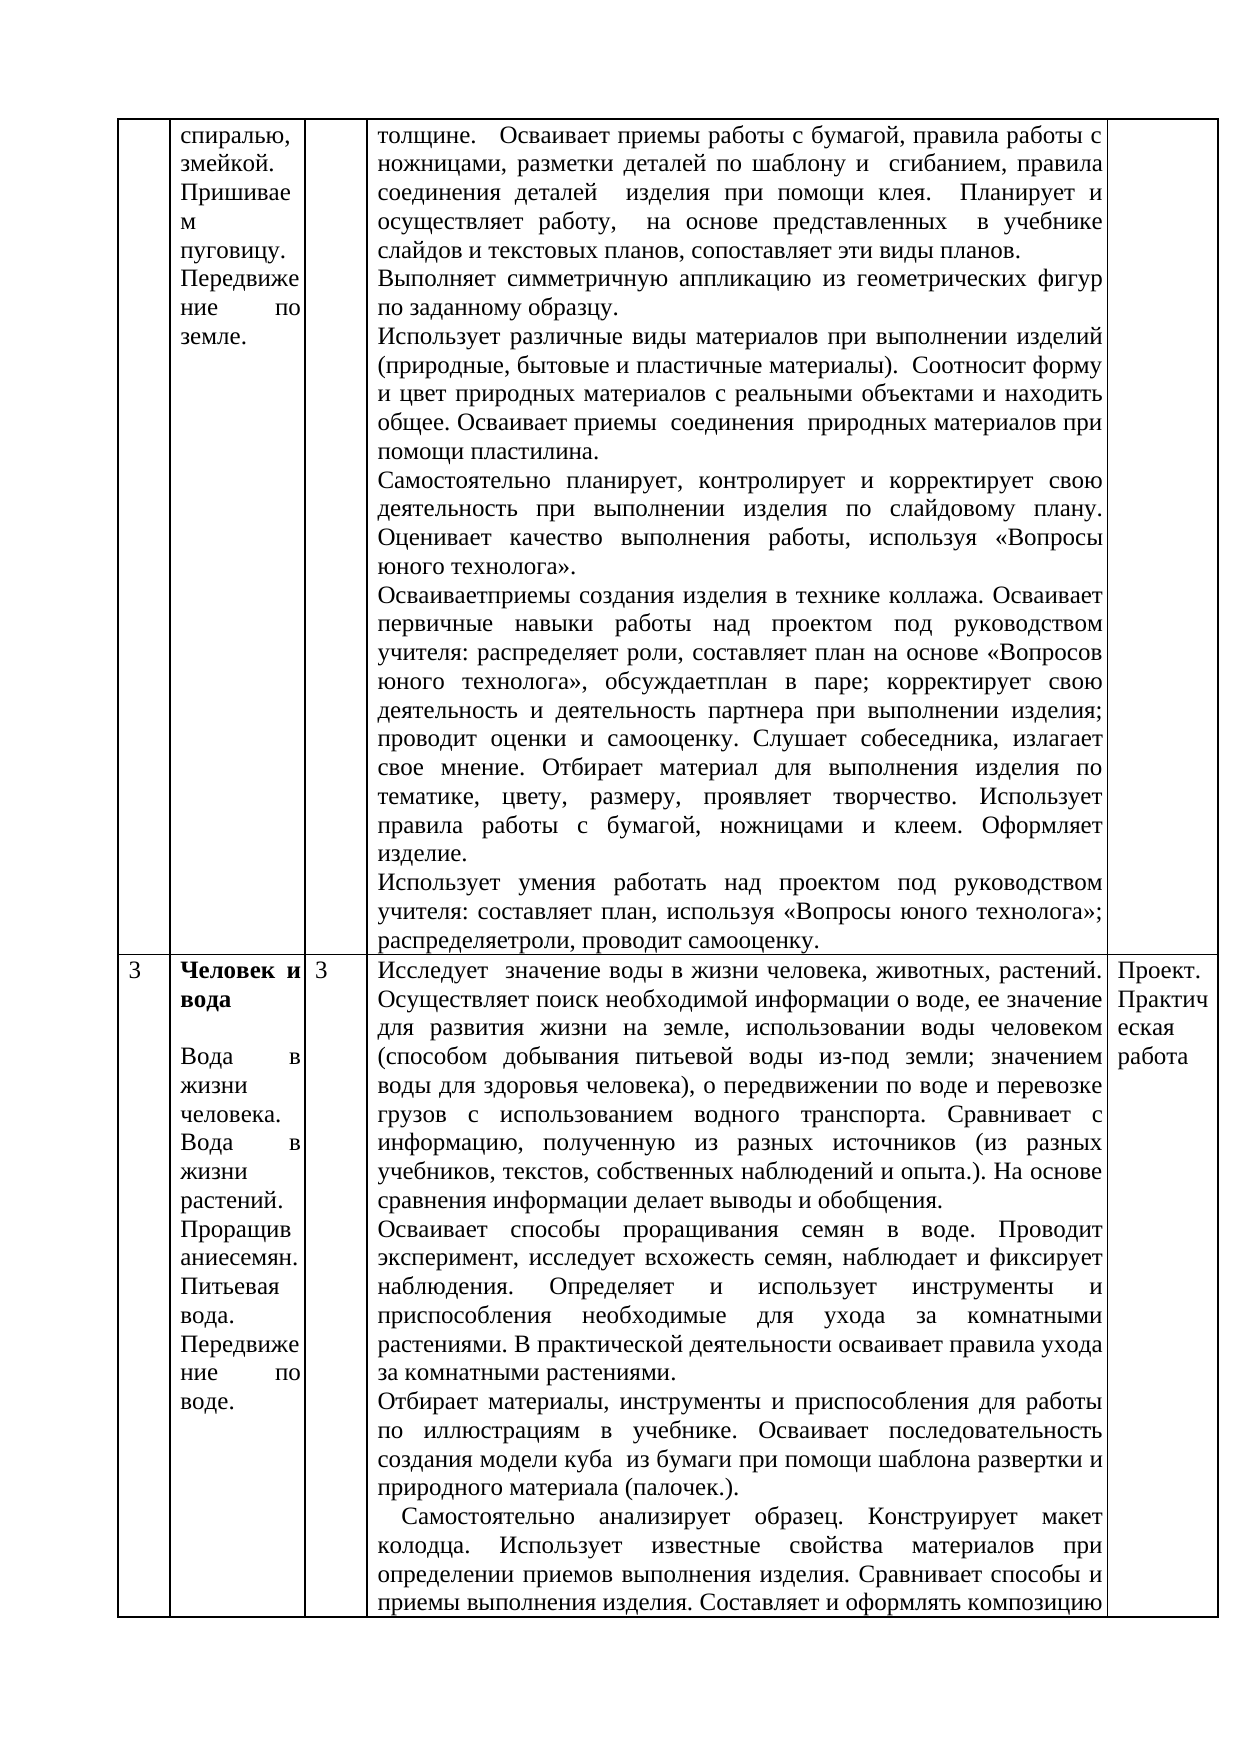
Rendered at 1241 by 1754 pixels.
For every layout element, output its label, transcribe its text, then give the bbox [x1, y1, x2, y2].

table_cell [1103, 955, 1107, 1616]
table_cell 2 [119, 120, 169, 953]
table_cell 21 [306, 120, 366, 953]
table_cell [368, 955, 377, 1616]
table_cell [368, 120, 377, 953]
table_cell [1108, 955, 1217, 1616]
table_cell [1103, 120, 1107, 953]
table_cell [171, 955, 304, 1616]
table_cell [1108, 120, 1217, 953]
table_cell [171, 120, 304, 953]
table_cell 3 [119, 955, 169, 1616]
table_cell 3 [306, 955, 366, 1616]
